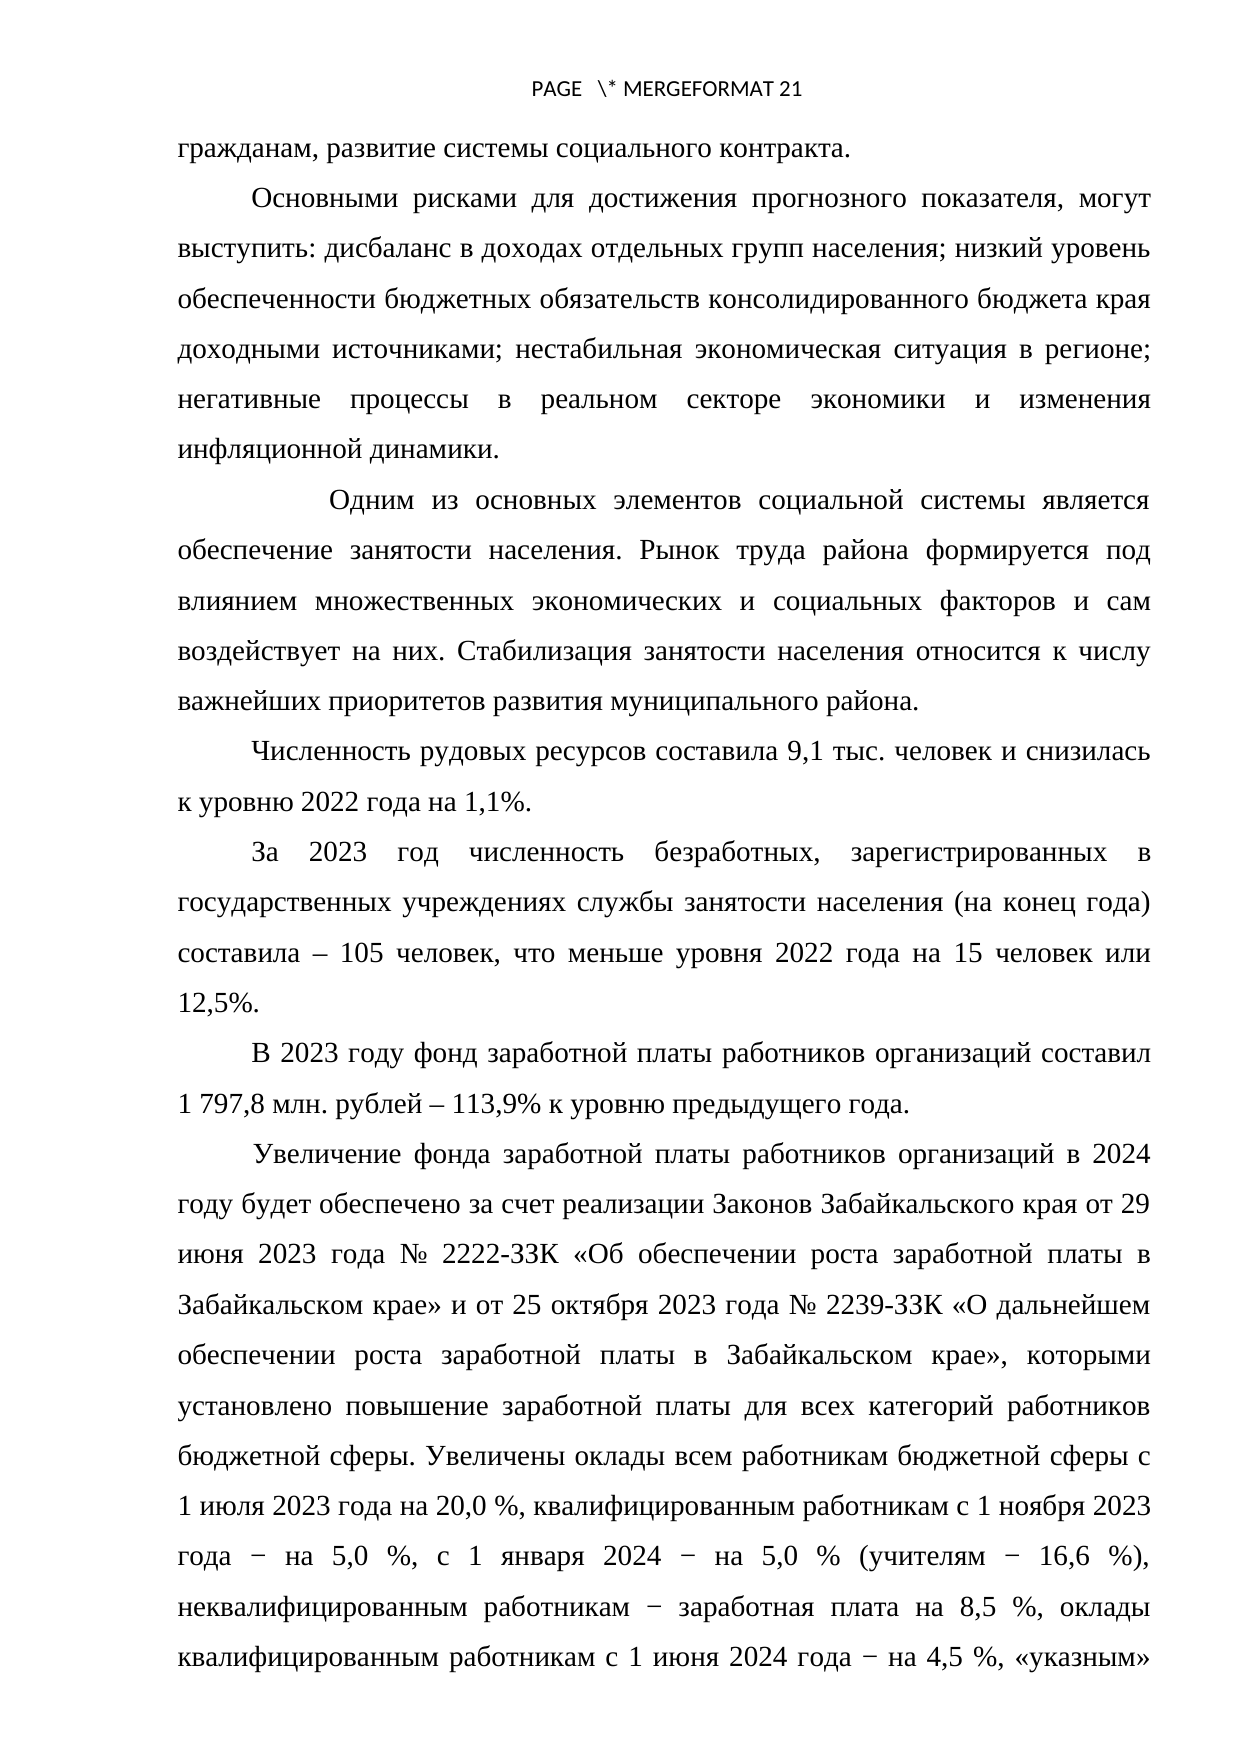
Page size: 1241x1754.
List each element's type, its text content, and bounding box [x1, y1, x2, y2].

text В 2023 году фонд заработной платы работников организаций составил 1 797,8 млн. рублей – 113,9% к уровню предыдущего года. [177, 1035, 1152, 1119]
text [177, 1136, 1152, 1673]
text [177, 130, 1152, 163]
text Одним из основных элементов социальной системы является обеспечение занятости населения. Рынок труда района формируется под влиянием множественных экономических и социальных факторов и сам воздействует на них. Стабилизация занятости населения относится к числу важнейших приоритетов развития муниципального района. [177, 482, 1152, 717]
text Основными рисками для достижения прогнозного показателя, могут выступить: дисбаланс в доходах отдельных групп населения; низкий уровень обеспеченности бюджетных обязательств консолидированного бюджета края доходными источниками; нестабильная экономическая ситуация в регионе; негативные процессы в реальном секторе экономики и изменения инфляционной динамики. [177, 180, 1152, 465]
text Численность рудовых ресурсов составила 9,1 тыс. человек и снизилась к уровню 2022 года на 1,1%. [177, 733, 1152, 817]
text За 2023 год численность безработных, зарегистрированных в государственных учреждениях службы занятости населения (на конец года) составила – 105 человек, что меньше уровня 2022 года на 15 человек или 12,5%. [177, 834, 1152, 1019]
